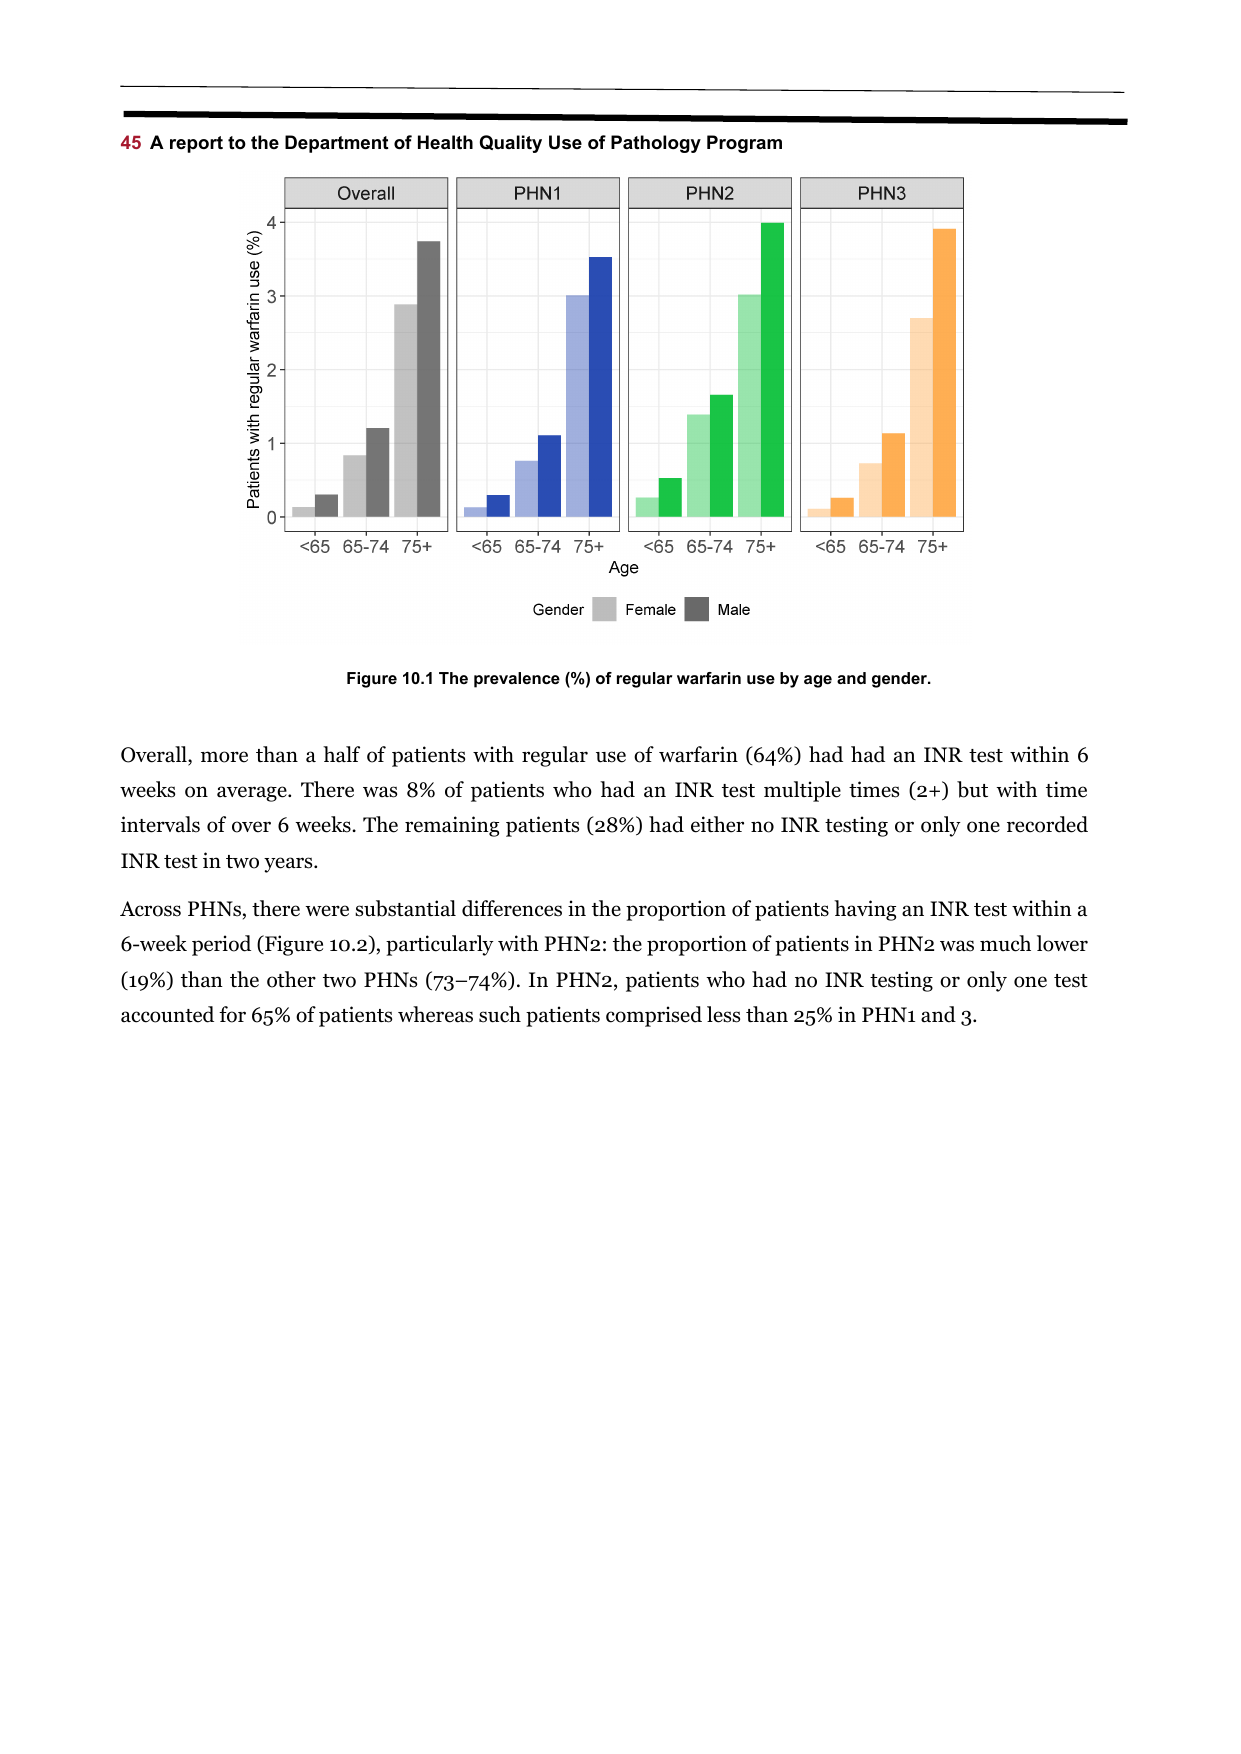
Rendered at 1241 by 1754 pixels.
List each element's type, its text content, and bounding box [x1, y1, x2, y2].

text Overall, more than a half of patients with regular use of warfarin (64%) had had an INR test within 6 weeks on average. There was 8% of patients who had an INR test multiple times (2+) but with time intervals of over 6 weeks. The remaining patients (28%) had either no INR testing or only one recorded INR test in two years. [120, 743, 1090, 873]
text Across PHNs, there were substantial differences in the proportion of patients having an INR test within a 6-week period (Figure 10.2), particularly with PHN2: the proportion of patients in PHN2 was much lower (19%) than the other two PHNs (73–74%). In PHN2, patients who had no INR testing or only one test accounted for 65% of patients whereas such patients comprised less than 25% in PHN1 and 3. [120, 897, 1090, 1027]
picture [238, 170, 972, 645]
title Figure 10.1 The prevalence (%) of regular warfarin use by age and gender. [187, 668, 1090, 688]
